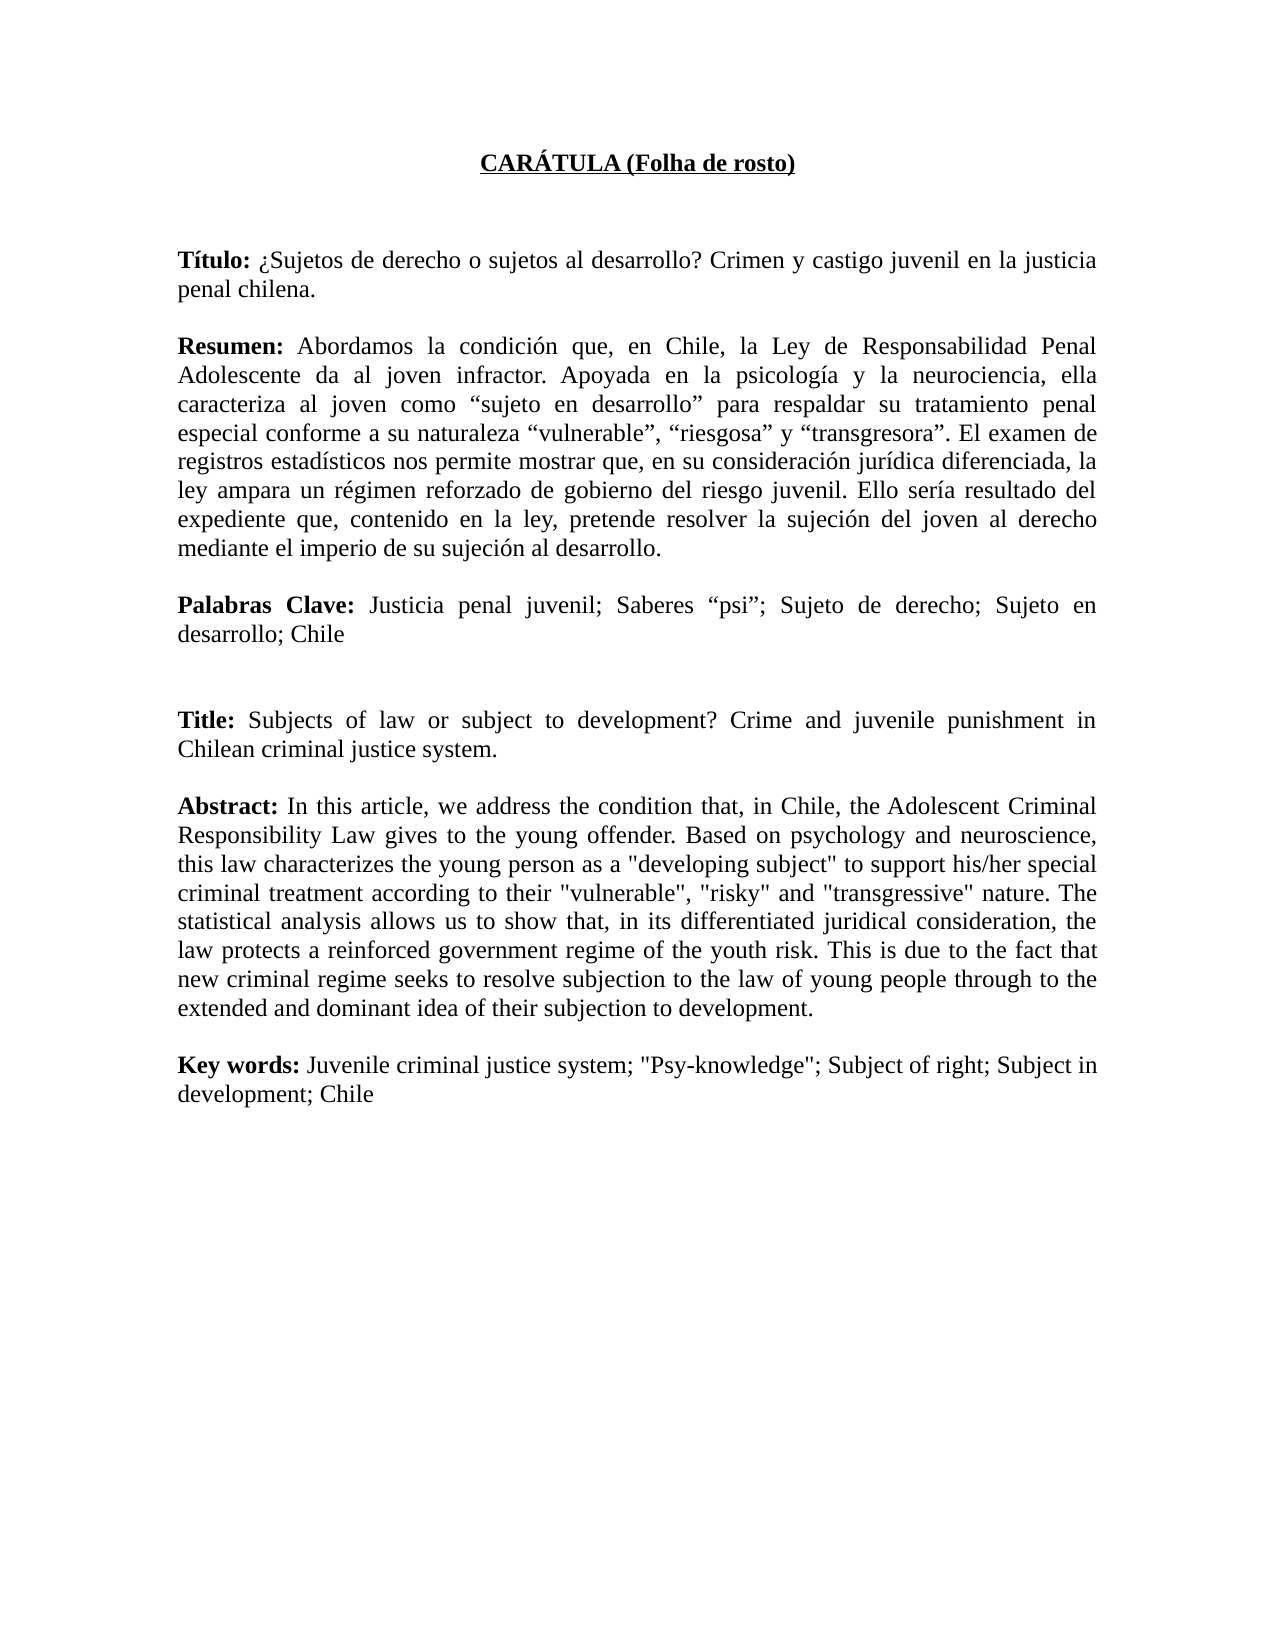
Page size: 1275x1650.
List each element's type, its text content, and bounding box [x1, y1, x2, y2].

text Abstract: In this article, we address the condition that, in Chile, the Adolescent Criminal Responsibility Law gives to the young offender. Based on psychology and neuroscience, this law characterizes the young person as a "developing subject" to support his/her special criminal treatment according to their "vulnerable", "risky" and "transgressive" nature. The statistical analysis allows us to show that, in its differentiated juridical consideration, the law protects a reinforced government regime of the youth risk. This is due to the fact that new criminal regime seeks to resolve subjection to the law of young people through to the extended and dominant idea of their subjection to development. [177, 791, 1098, 1021]
text Title: Subjects of law or subject to development? Crime and juvenile punishment in Chilean criminal justice system. [177, 705, 1098, 763]
text Título: ¿Sujetos de derecho o sujetos al desarrollo? Crimen y castigo juvenil en la justicia penal chilena. [177, 245, 1098, 303]
text Resumen: Abordamos la condición que, en Chile, la Ley de Responsabilidad Penal Adolescente da al joven infractor. Apoyada en la psicología y la neurociencia, ella caracteriza al joven como “sujeto en desarrollo” para respaldar su tratamiento penal especial conforme a su naturaleza “vulnerable”, “riesgosa” y “transgresora”. El examen de registros estadísticos nos permite mostrar que, en su consideración jurídica diferenciada, la ley ampara un régimen reforzado de gobierno del riesgo juvenil. Ello sería resultado del expediente que, contenido en la ley, pretende resolver la sujeción del joven al derecho mediante el imperio de su sujeción al desarrollo. [177, 331, 1098, 561]
text CARÁTULA (Folha de rosto) [177, 148, 1098, 176]
text Key words: Juvenile criminal justice system; "Psy-knowledge"; Subject of right; Subject in development; Chile [177, 1050, 1098, 1108]
text Palabras Clave: Justicia penal juvenil; Saberes “psi”; Sujeto de derecho; Sujeto en desarrollo; Chile [177, 590, 1098, 648]
